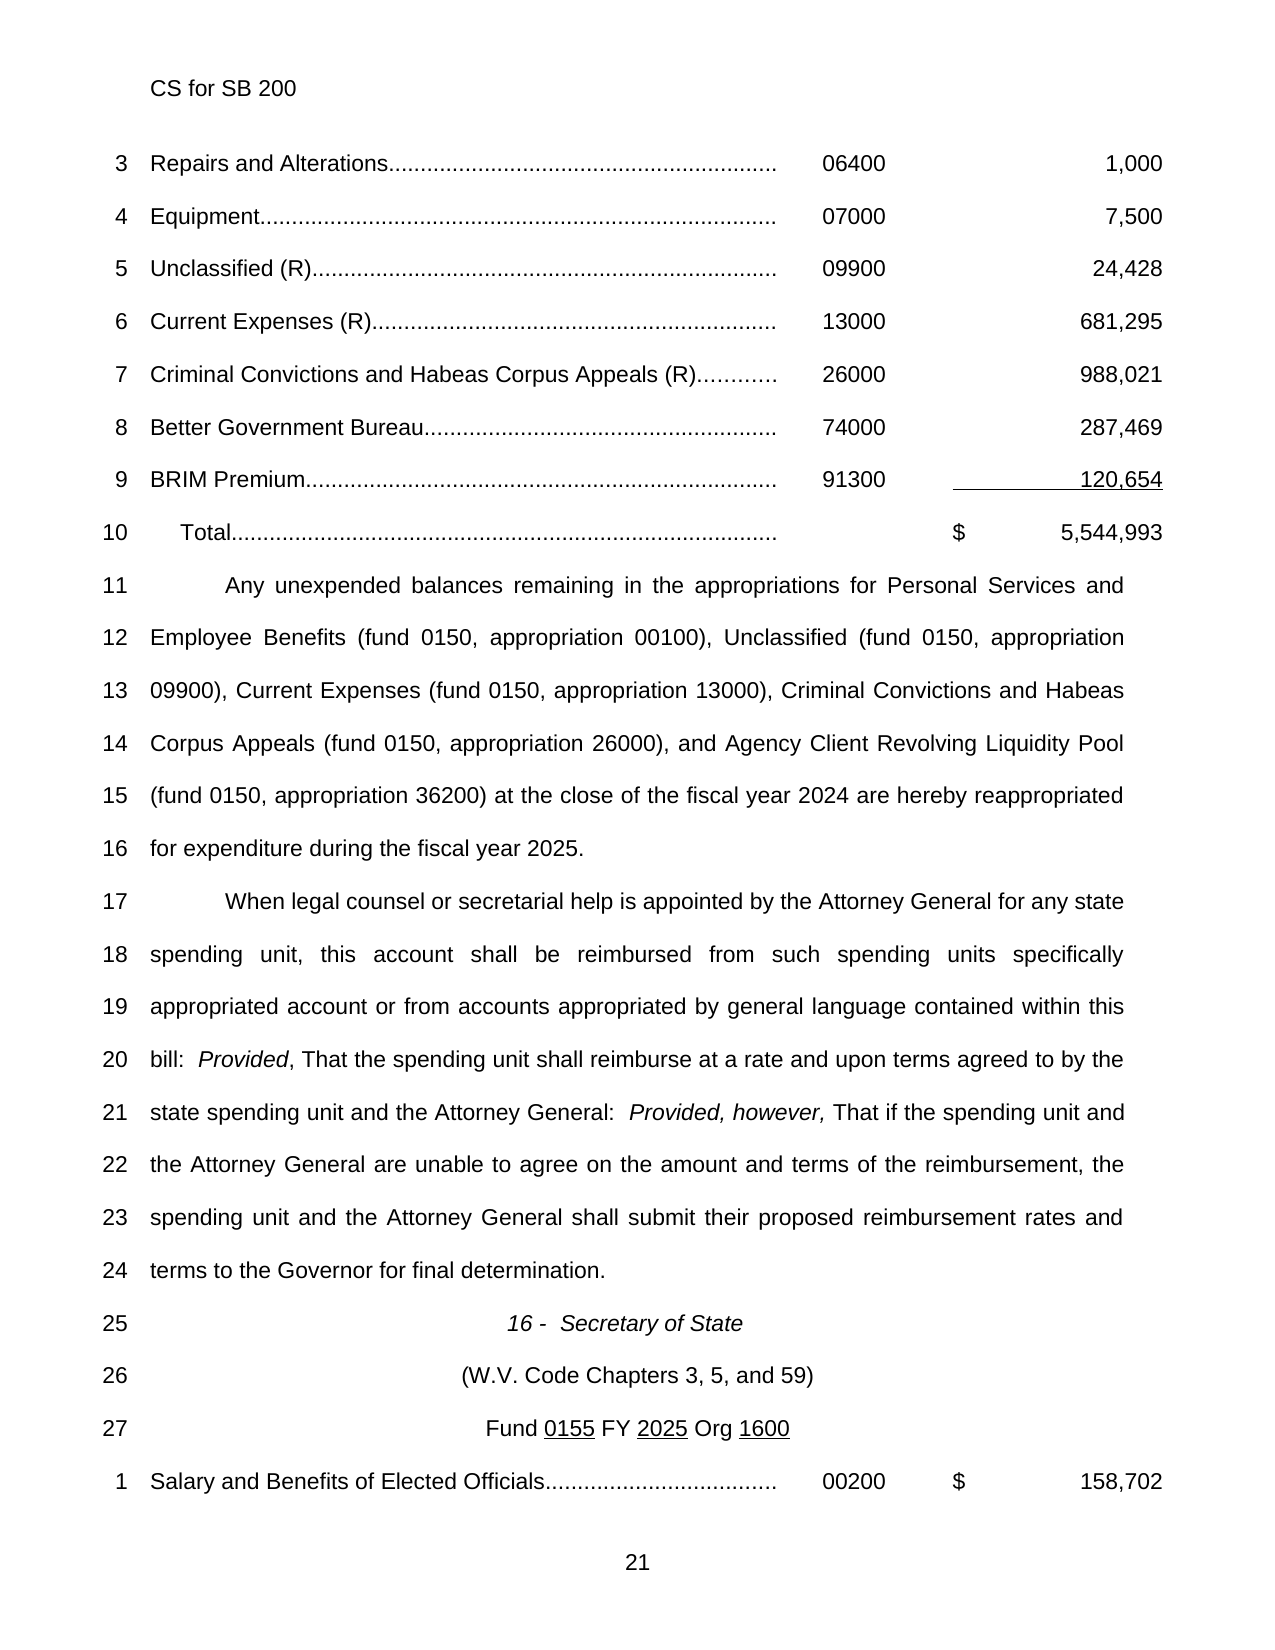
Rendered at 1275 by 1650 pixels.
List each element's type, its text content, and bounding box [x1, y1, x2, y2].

text Equipment 07000 7,500 [150, 203, 1125, 229]
text Any unexpended balances remaining in the appropriations for Personal Services and Employee Benefits (fund 0150, appropriation 00100), Unclassified (fund 0150, appropriation 09900), Current Expenses (fund 0150, appropriation 13000), Criminal Convictions and Habeas Corpus Appeals (fund 0150, appropriation 26000), and Agency Client Revolving Liquidity Pool (fund 0150, appropriation 36200) at the close of the fiscal year 2024 are hereby reappropriated for expenditure during the fiscal year 2025. [150, 572, 1125, 862]
text When legal counsel or secretarial help is appointed by the Attorney General for any state spending unit, this account shall be reimbursed from such spending units specifically appropriated account or from accounts appropriated by general language contained within this bill: Provided, That the spending unit shall reimburse at a rate and upon terms agreed to by the state spending unit and the Attorney General: Provided, however, That if the spending unit and the Attorney General are unable to agree on the amount and terms of the reimbursement, the spending unit and the Attorney General shall submit their proposed reimbursement rates and terms to the Governor for final determination. [150, 888, 1125, 1283]
text Criminal Convictions and Habeas Corpus Appeals (R) 26000 988,021 [150, 361, 1125, 387]
list Secretary of State [150, 1309, 1125, 1336]
text Fund 0155 FY 2025 Org 1600 [150, 1415, 1125, 1441]
text Salary and Benefits of Elected Officials 00200 $ 158,702 [150, 1468, 1125, 1494]
text Current Expenses (R) 13000 681,295 [150, 308, 1125, 334]
text Repairs and Alterations 06400 1,000 [150, 150, 1125, 176]
text Unclassified (R) 09900 24,428 [150, 255, 1125, 282]
text Total $ 5,544,993 [150, 519, 1125, 545]
text Better Government Bureau 74000 287,469 [150, 413, 1125, 440]
text (W.V. Code Chapters 3, 5, and 59) [150, 1362, 1125, 1389]
text BRIM Premium 91300 120,654 [150, 466, 1125, 493]
